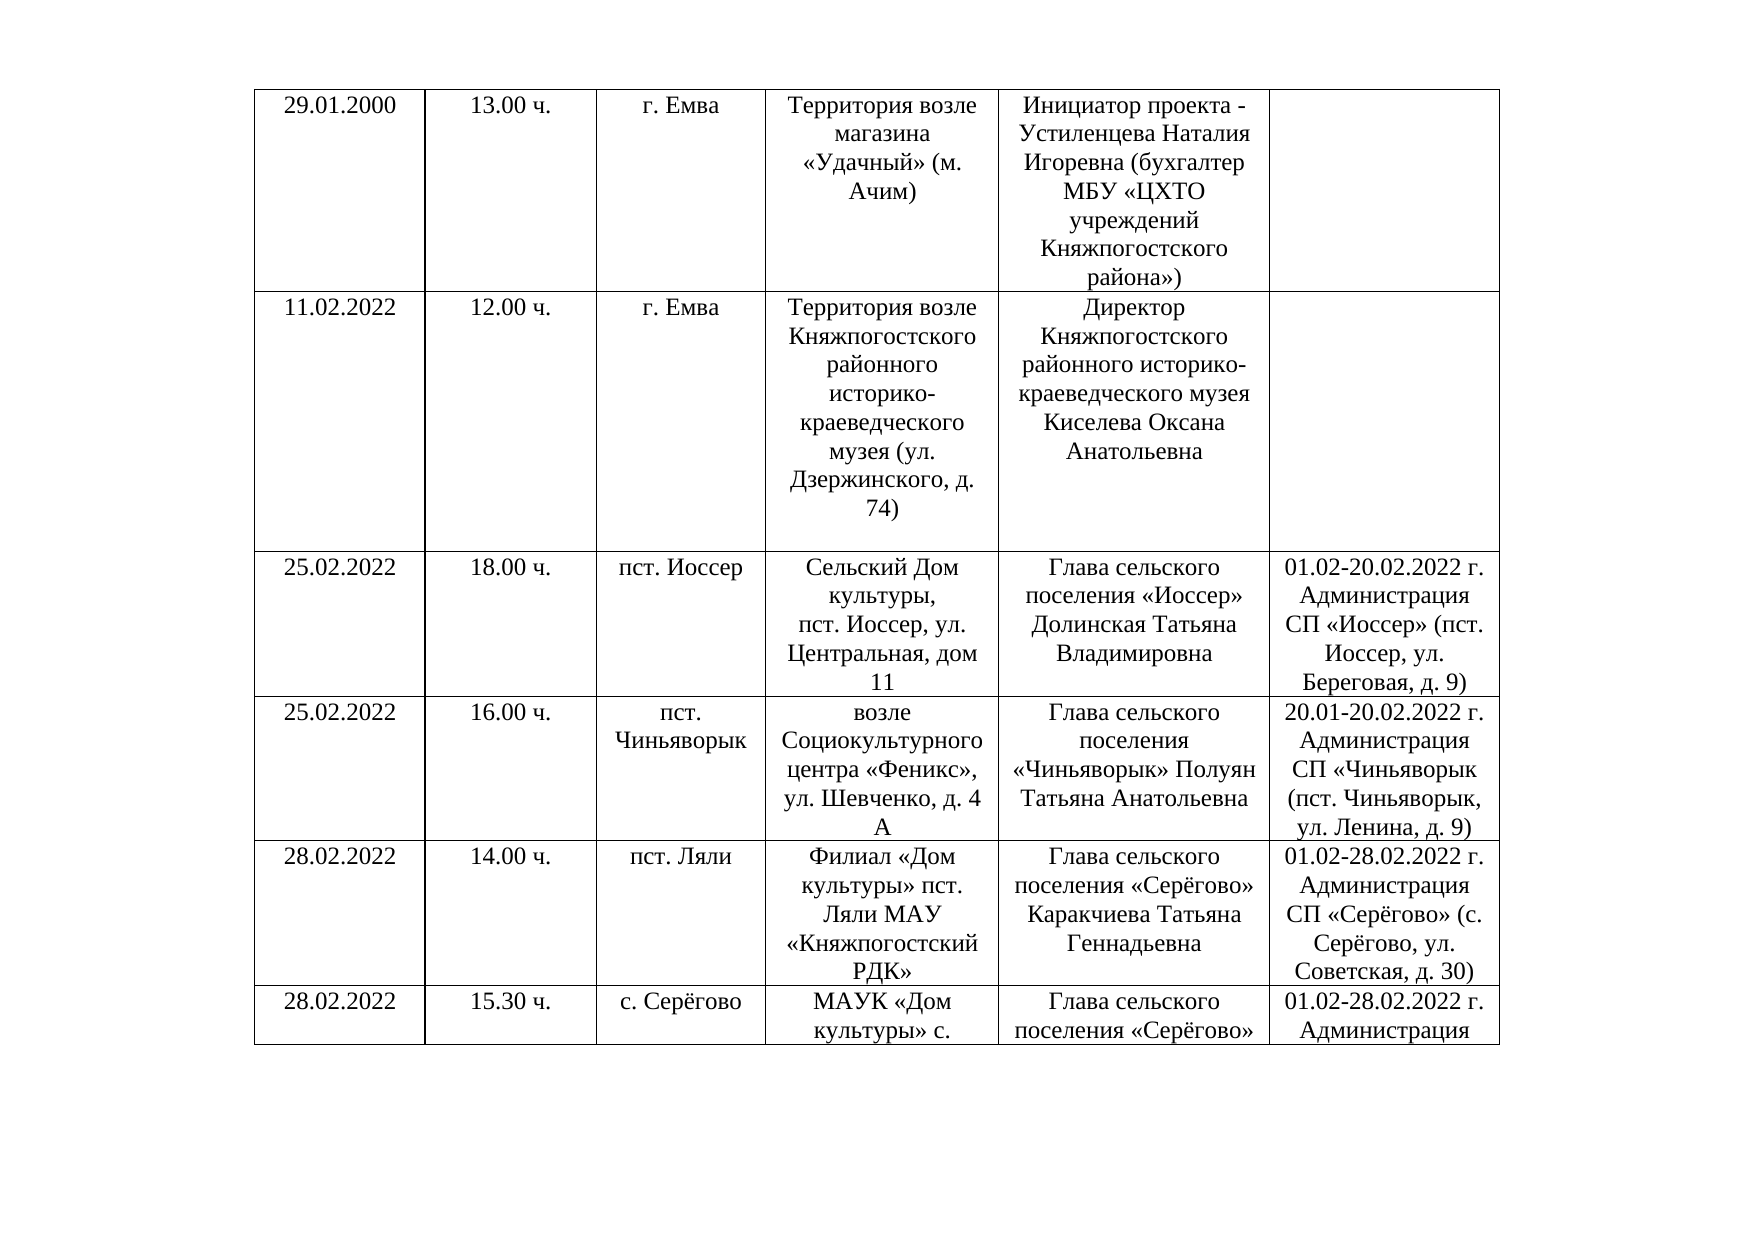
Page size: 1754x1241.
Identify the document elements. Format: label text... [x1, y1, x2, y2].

table_cell г. Емва [597, 292, 765, 551]
table_cell 28.02.2022 [255, 841, 424, 985]
table_cell 13.00 ч. [426, 90, 596, 291]
table_cell 25.02.2022 [255, 697, 424, 840]
table_cell Директор Княжпогостского районного историко-краеведческого музея Киселева Оксана Анатольевна [999, 292, 1269, 551]
table_cell 12.00 ч. [426, 292, 596, 551]
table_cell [999, 986, 1269, 1044]
table_cell г. Емва [597, 90, 765, 291]
table_cell Филиал «Дом культуры» пст. Ляли МАУ «Княжпогостский РДК» [766, 841, 998, 985]
table_cell Инициатор проекта - Устиленцева Наталия Игоревна (бухгалтер МБУ «ЦХТО учреждений Княжпогостского района») [999, 90, 1269, 291]
table_cell пст. Ляли [597, 841, 765, 985]
table_cell пст. Иоссер [597, 552, 765, 696]
table_cell 28.02.2022 [255, 986, 424, 1044]
table_cell 01.02-28.02.2022 г. Администрация СП «Серёгово» (с. Серёгово, ул. Советская, д. 30) [1270, 841, 1499, 985]
table_cell [1270, 292, 1499, 551]
table_cell возле Социокультурного центра «Феникс», ул. Шевченко, д. 4 А [766, 697, 998, 840]
table_cell 20.01-20.02.2022 г. Администрация СП «Чиньяворык (пст. Чиньяворык, ул. Ленина, д. 9) [1270, 697, 1499, 840]
table_cell Территория возле Княжпогостского районного историко-краеведческого музея (ул. Дзержинского, д. 74) [766, 292, 998, 551]
table_cell 11.02.2022 [255, 292, 424, 551]
table_cell 29.01.2000 [255, 90, 424, 291]
table_cell Глава сельского поселения «Иоссер» Долинская Татьяна Владимировна [999, 552, 1269, 696]
table_cell пст. Чиньяворык [597, 697, 765, 840]
table_cell 15.30 ч. [426, 986, 596, 1044]
table_cell Сельский Дом культуры, пст. Иоссер, ул. Центральная, дом 11 [766, 552, 998, 696]
table_cell [1270, 90, 1499, 291]
table_cell Глава сельского поселения «Серёгово» Каракчиева Татьяна Геннадьевна [999, 841, 1269, 985]
table_cell 14.00 ч. [426, 841, 596, 985]
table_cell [766, 986, 998, 1044]
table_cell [1270, 986, 1499, 1044]
table_cell 01.02-20.02.2022 г. Администрация СП «Иоссер» (пст. Иоссер, ул. Береговая, д. 9) [1270, 552, 1499, 696]
table_cell 18.00 ч. [426, 552, 596, 696]
table_cell 25.02.2022 [255, 552, 424, 696]
table_cell с. Серёгово [597, 986, 765, 1044]
table_cell Территория возле магазина «Удачный» (м. Ачим) [766, 90, 998, 291]
table_cell Глава сельского поселения «Чиньяворык» Полуян Татьяна Анатольевна [999, 697, 1269, 840]
table_cell 16.00 ч. [426, 697, 596, 840]
